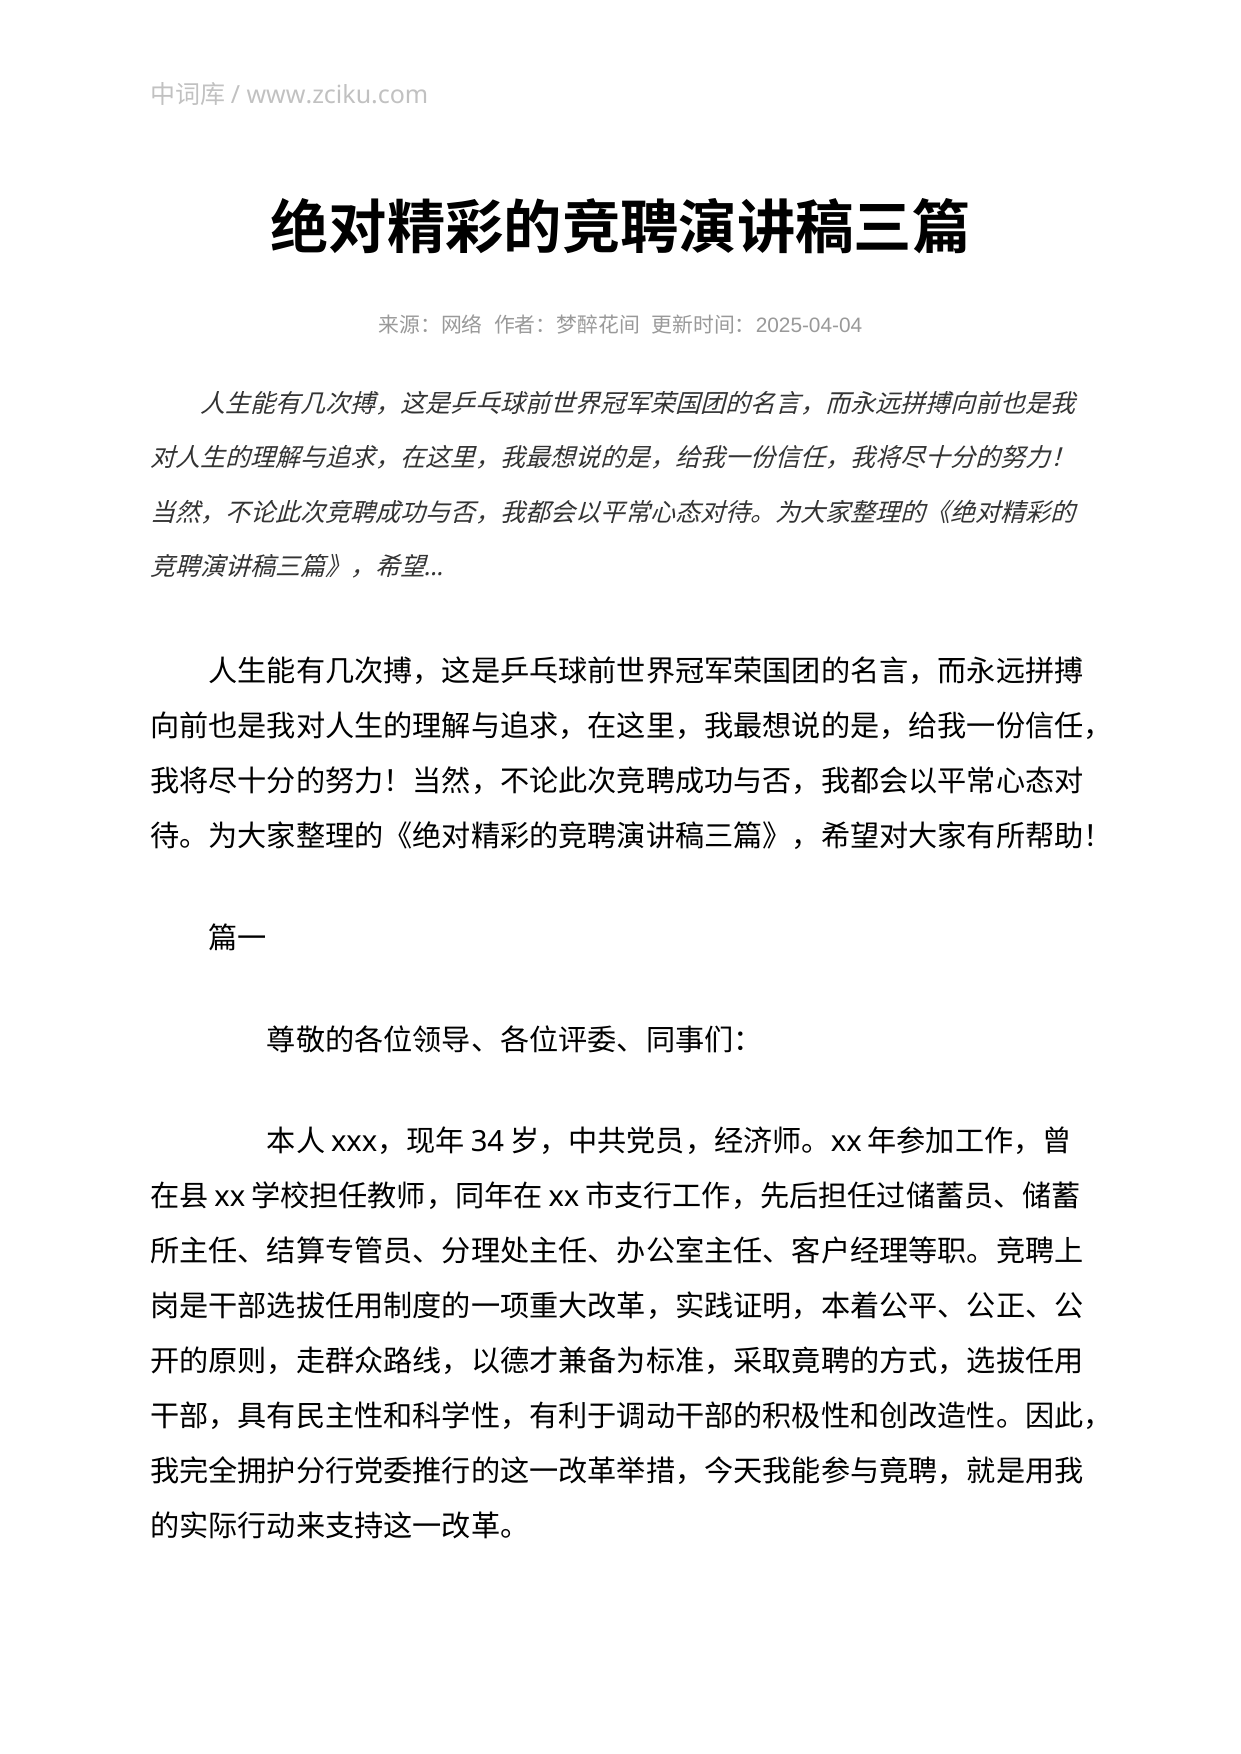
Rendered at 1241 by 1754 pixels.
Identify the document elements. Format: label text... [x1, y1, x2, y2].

text 来源：网络 作者：梦醉花间 更新时间：2025-04-04 [150, 313, 1090, 337]
text 人生能有几次搏，这是乒乓球前世界冠军荣国团的名言，而永远拼搏向前也是我对人生的理解与追求，在这里，我最想说的是，给我一份信任，我将尽十分的努力！当然，不论此次竞聘成功与否，我都会以平常心态对待。为大家整理的《绝对精彩的竞聘演讲稿三篇》，希望对大家有所帮助！ [150, 648, 1090, 855]
text 篇一 [150, 914, 1090, 957]
text 本人xxx，现年34岁，中共党员，经济师。xx年参加工作，曾在县xx学校担任教师，同年在xx市支行工作，先后担任过储蓄员、储蓄所主任、结算专管员、分理处主任、办公室主任、客户经理等职。竞聘上岗是干部选拔任用制度的一项重大改革，实践证明，本着公平、公正、公开的原则，走群众路线，以德才兼备为标准，采取竟聘的方式，选拔任用干部，具有民主性和科学性，有利于调动干部的积极性和创改造性。因此，我完全拥护分行党委推行的这一改革举措，今天我能参与竟聘，就是用我的实际行动来支持这一改革。 [150, 1118, 1090, 1544]
subtitle 绝对精彩的竞聘演讲稿三篇 [150, 181, 1090, 266]
text 尊敬的各位领导、各位评委、同事们： [150, 1016, 1090, 1058]
text 人生能有几次搏，这是乒乓球前世界冠军荣国团的名言，而永远拼搏向前也是我对人生的理解与追求，在这里，我最想说的是，给我一份信任，我将尽十分的努力！当然，不论此次竞聘成功与否，我都会以平常心态对待。为大家整理的《绝对精彩的竞聘演讲稿三篇》，希望... [150, 383, 1090, 583]
